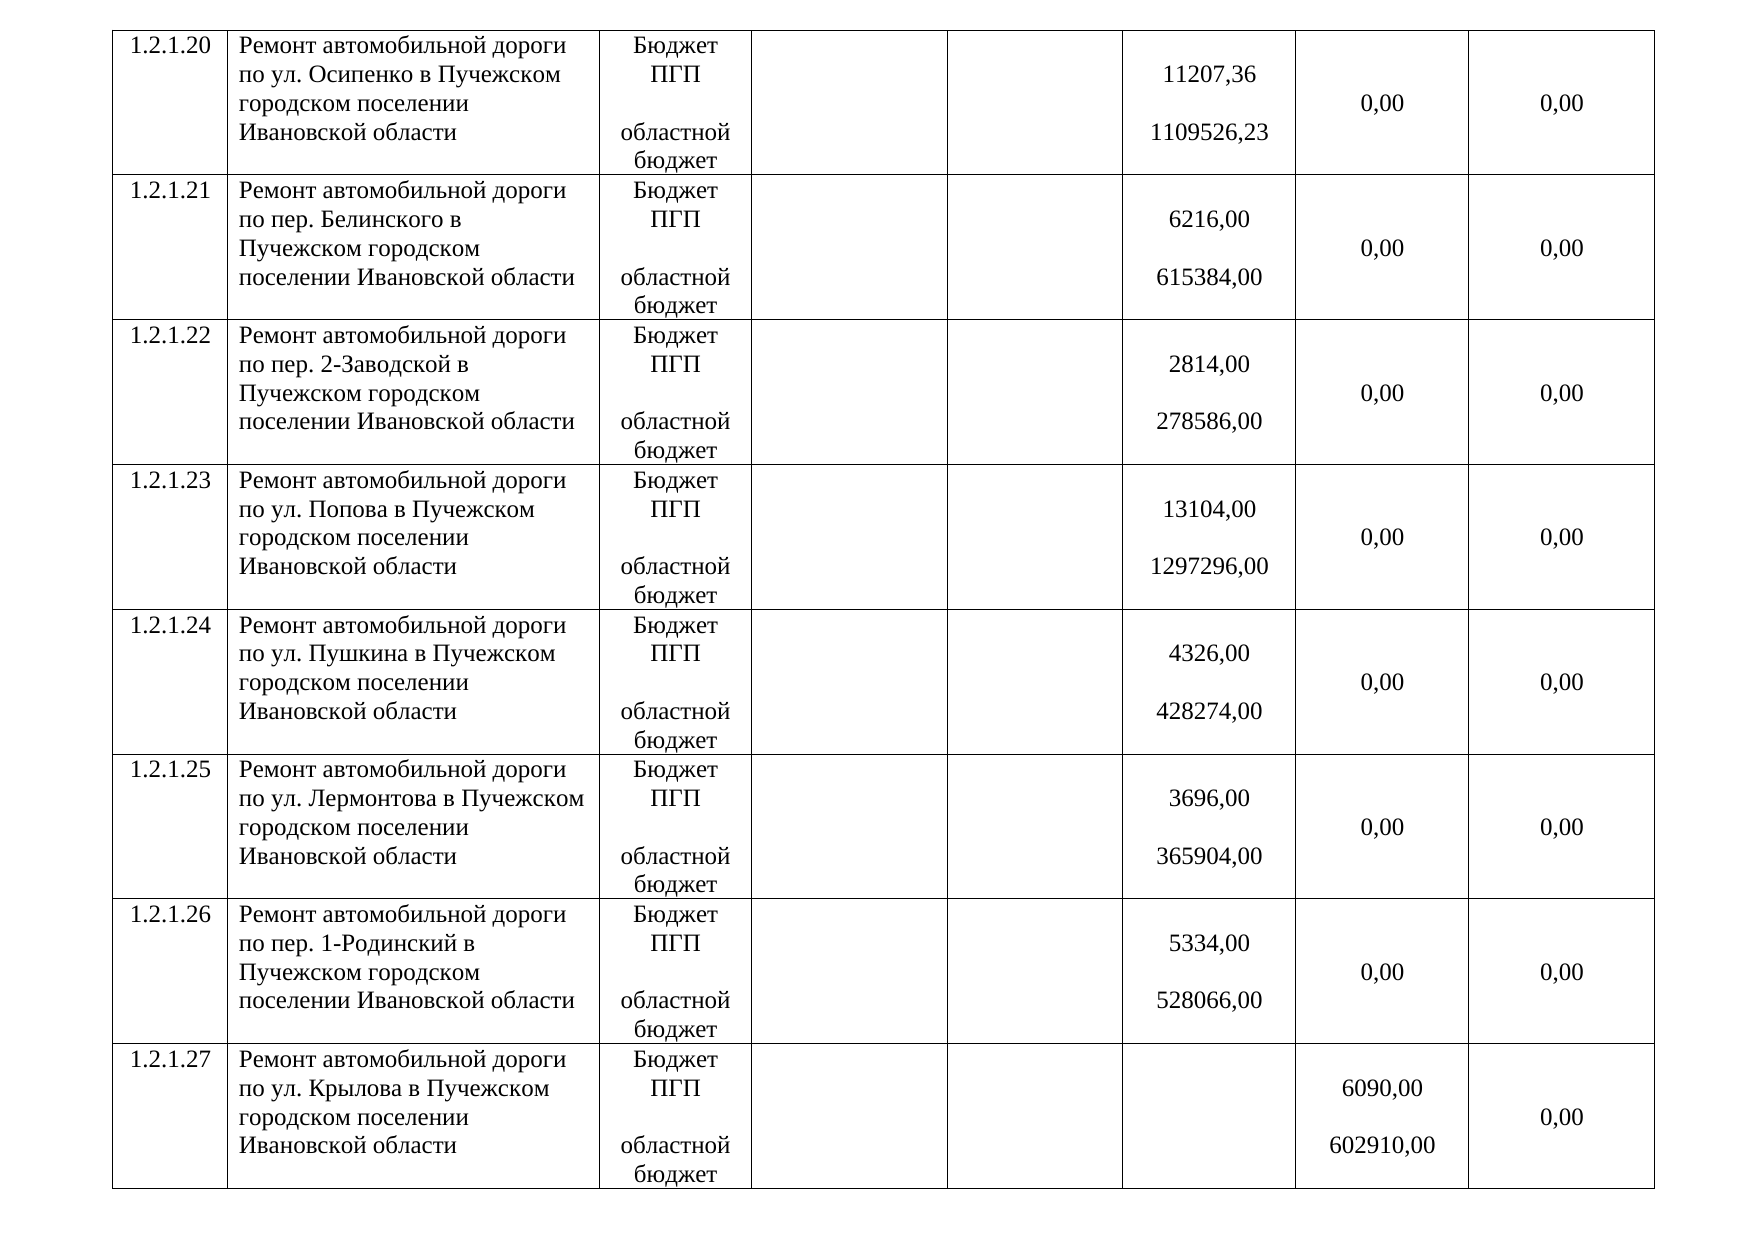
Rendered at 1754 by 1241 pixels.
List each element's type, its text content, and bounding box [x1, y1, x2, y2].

table_cell 0,00 [1469, 465, 1654, 609]
table_cell [948, 465, 1122, 609]
table_cell Бюджет ПГП областной бюджет [600, 755, 751, 898]
table_cell 0,00 [1296, 465, 1468, 609]
table_cell Ремонт автомобильной дороги по пер. 1-Родинский в Пучежском городском поселении Ивановской области [228, 899, 599, 1043]
table_cell 0,00 [1469, 320, 1654, 464]
table_cell Ремонт автомобильной дороги по ул. Лермонтова в Пучежском городском поселении Ивановской области [228, 755, 599, 898]
table_cell [752, 465, 947, 609]
table_cell [948, 899, 1122, 1043]
table_cell Бюджет ПГП областной бюджет [600, 610, 751, 753]
table_cell 6090,00 602910,00 [1296, 1044, 1468, 1188]
table_cell 1.2.1.26 [113, 899, 227, 1043]
table_cell 0,00 [1469, 755, 1654, 898]
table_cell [600, 1044, 751, 1188]
table_cell 1.2.1.24 [113, 610, 227, 753]
table_cell Ремонт автомобильной дороги по пер. Белинского в Пучежском городском поселении Ивановской области [228, 175, 599, 319]
table_cell 13104,00 1297296,00 [1123, 465, 1295, 609]
table_cell [948, 1044, 1122, 1188]
table_cell 0,00 [1469, 1044, 1654, 1188]
table_cell 0,00 [1469, 610, 1654, 753]
table_cell 1.2.1.20 [113, 31, 227, 174]
table_cell [1123, 1044, 1295, 1188]
table_cell 1.2.1.22 [113, 320, 227, 464]
table_cell [752, 31, 947, 174]
table_cell Бюджет ПГП областной бюджет [600, 899, 751, 1043]
table_cell [948, 755, 1122, 898]
table_cell 0,00 [1296, 899, 1468, 1043]
table_cell 0,00 [1469, 175, 1654, 319]
table_cell 1.2.1.27 [113, 1044, 227, 1188]
table_cell [752, 899, 947, 1043]
table_cell [948, 610, 1122, 753]
table_cell 2814,00 278586,00 [1123, 320, 1295, 464]
table_cell 3696,00 365904,00 [1123, 755, 1295, 898]
table_cell 0,00 [1469, 899, 1654, 1043]
table_cell 0,00 [1296, 610, 1468, 753]
table_cell Ремонт автомобильной дороги по пер. 2-Заводской в Пучежском городском поселении Ивановской области [228, 320, 599, 464]
table_cell [948, 175, 1122, 319]
table_cell [948, 31, 1122, 174]
table_cell Ремонт автомобильной дороги по ул. Осипенко в Пучежском городском поселении Ивановской области [228, 31, 599, 174]
table_cell Бюджет ПГП областной бюджет [600, 320, 751, 464]
table_cell [752, 755, 947, 898]
table_cell 0,00 [1469, 31, 1654, 174]
table_cell [752, 1044, 947, 1188]
table_cell Ремонт автомобильной дороги по ул. Крылова в Пучежском городском поселении Ивановской области [228, 1044, 599, 1188]
table_cell 1.2.1.23 [113, 465, 227, 609]
table_cell Ремонт автомобильной дороги по ул. Попова в Пучежском городском поселении Ивановской области [228, 465, 599, 609]
table_cell [752, 320, 947, 464]
table_cell 1.2.1.25 [113, 755, 227, 898]
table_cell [600, 31, 751, 174]
table_cell 6216,00 615384,00 [1123, 175, 1295, 319]
table_cell 0,00 [1296, 175, 1468, 319]
table_cell [948, 320, 1122, 464]
table_cell 5334,00 528066,00 [1123, 899, 1295, 1043]
table_cell [752, 175, 947, 319]
table_cell [752, 610, 947, 753]
table_cell Бюджет ПГП областной бюджет [600, 175, 751, 319]
table_cell 4326,00 428274,00 [1123, 610, 1295, 753]
table_cell 1.2.1.21 [113, 175, 227, 319]
table_cell 0,00 [1296, 755, 1468, 898]
table_cell 0,00 [1296, 31, 1468, 174]
table_cell 11207,36 1109526,23 [1123, 31, 1295, 174]
table_cell Бюджет ПГП областной бюджет [600, 465, 751, 609]
table_cell Ремонт автомобильной дороги по ул. Пушкина в Пучежском городском поселении Ивановской области [228, 610, 599, 753]
table_cell 0,00 [1296, 320, 1468, 464]
